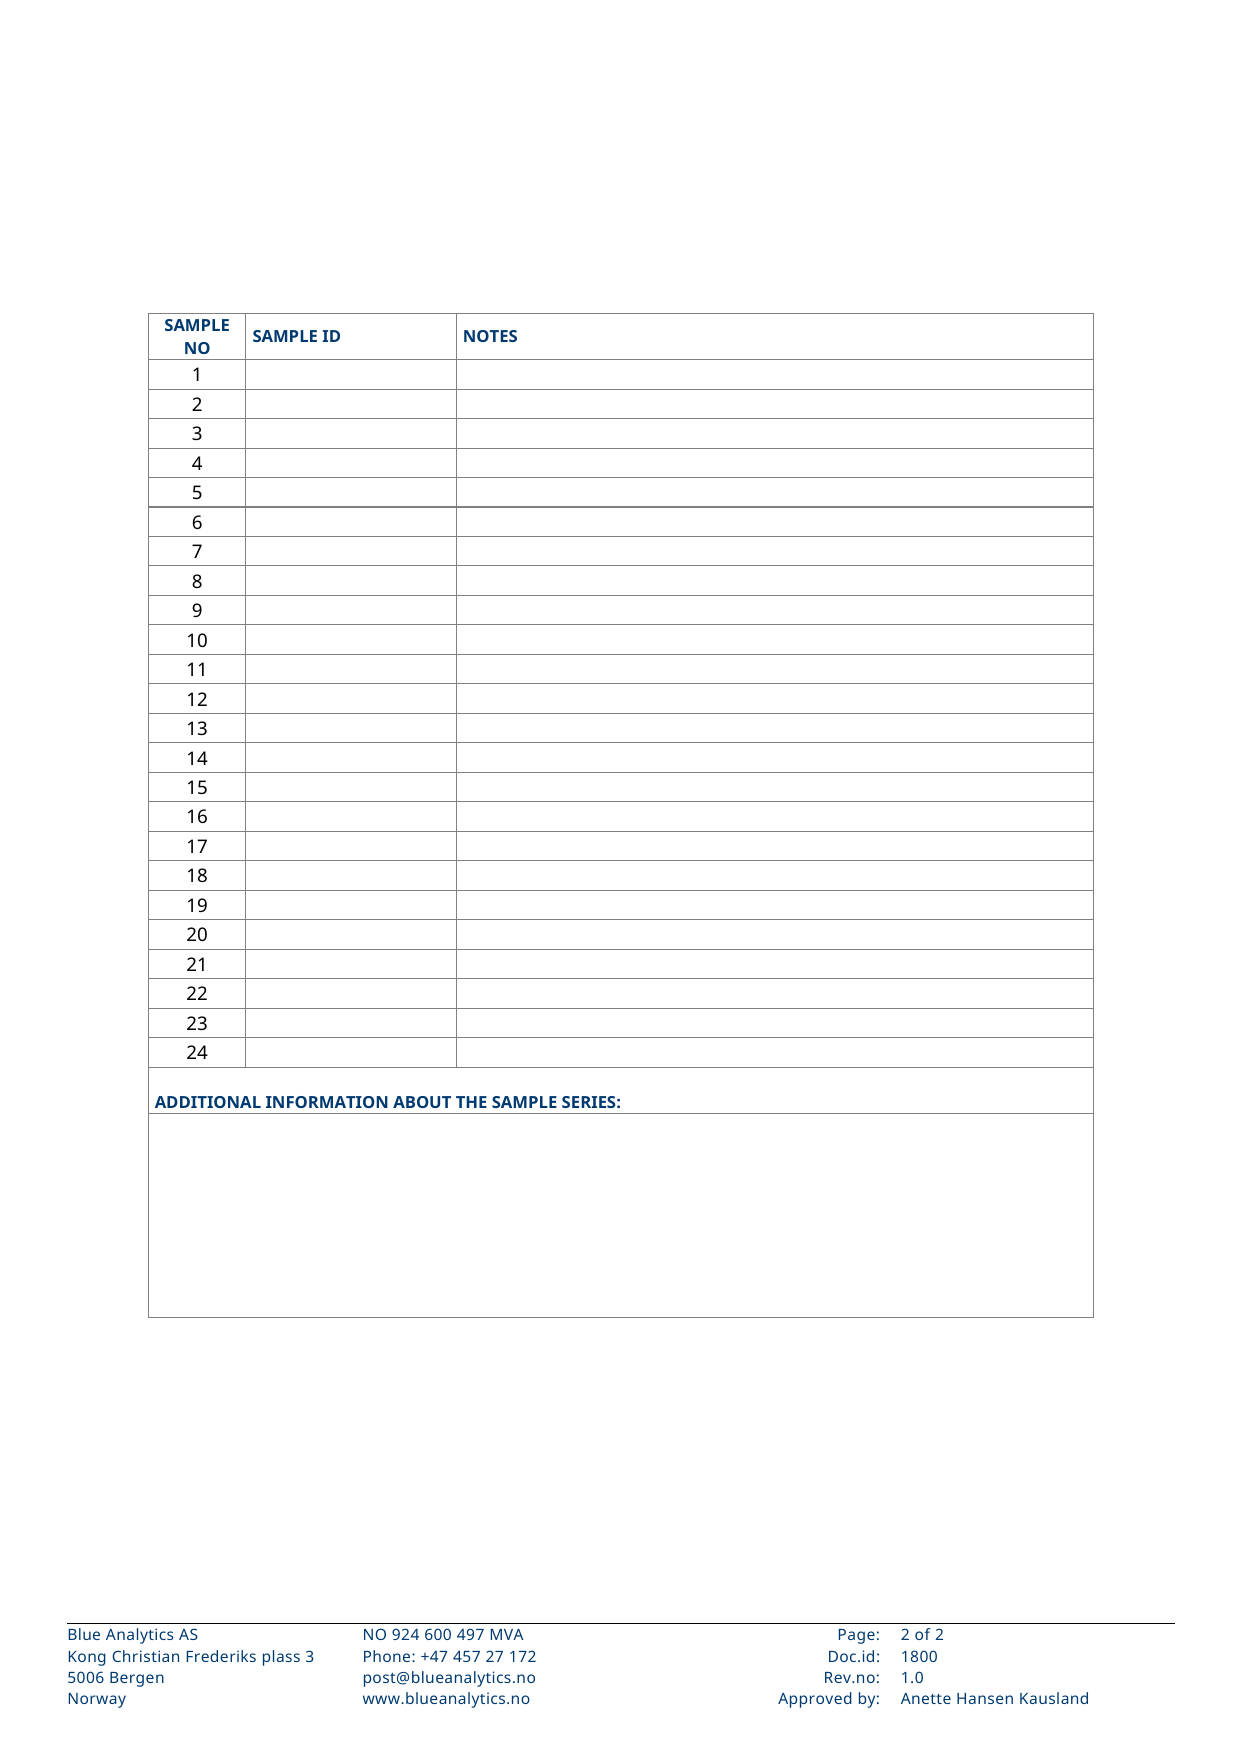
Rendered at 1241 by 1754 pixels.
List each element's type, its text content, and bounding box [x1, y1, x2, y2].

table_cell [457, 360, 1093, 388]
table_cell [457, 773, 1093, 801]
table_cell 7 [149, 537, 245, 565]
table_cell [457, 861, 1093, 890]
table_cell [457, 1009, 1093, 1037]
table_cell [457, 950, 1093, 978]
table_cell [246, 360, 456, 388]
table_cell [457, 537, 1093, 565]
table_cell [457, 449, 1093, 477]
table_cell [246, 478, 456, 506]
table_cell [246, 743, 456, 772]
table_cell [246, 832, 456, 860]
table_cell [457, 891, 1093, 919]
table_cell 3 [149, 419, 245, 447]
table_cell [246, 979, 456, 1008]
table_cell [457, 478, 1093, 506]
table_cell [246, 1009, 456, 1037]
table_cell 11 [149, 655, 245, 683]
table_cell [457, 920, 1093, 949]
table_cell [246, 625, 456, 654]
table_cell 16 [149, 802, 245, 831]
table_cell 10 [149, 625, 245, 654]
table_cell 18 [149, 861, 245, 890]
table_cell [246, 920, 456, 949]
table_cell 2 [149, 390, 245, 418]
table_cell 21 [149, 950, 245, 978]
table_cell 15 [149, 773, 245, 801]
table_cell 8 [149, 566, 245, 595]
table_cell 4 [149, 449, 245, 477]
table_cell 1 [149, 360, 245, 388]
table_cell 23 [149, 1009, 245, 1037]
table_cell [457, 743, 1093, 772]
table_cell [457, 979, 1093, 1008]
table_cell [246, 596, 456, 624]
table_header Notes [457, 314, 1093, 359]
table_cell 22 [149, 979, 245, 1008]
table_cell [457, 596, 1093, 624]
table_cell [457, 832, 1093, 860]
table_cell [149, 1114, 1093, 1317]
table_header Sample ID [246, 314, 456, 359]
table_cell [246, 950, 456, 978]
table_cell [246, 891, 456, 919]
table_cell [246, 802, 456, 831]
table_cell [246, 684, 456, 713]
table_cell [246, 508, 456, 536]
table_header Sample no [149, 314, 245, 359]
table_cell [246, 449, 456, 477]
table_cell 14 [149, 743, 245, 772]
table_cell [246, 714, 456, 742]
table_cell [457, 1038, 1093, 1067]
table_cell 17 [149, 832, 245, 860]
table_cell [246, 566, 456, 595]
table_cell 24 [149, 1038, 245, 1067]
table_cell 9 [149, 596, 245, 624]
table_cell [457, 625, 1093, 654]
table_cell 12 [149, 684, 245, 713]
table_cell [457, 714, 1093, 742]
table_cell 19 [149, 891, 245, 919]
table_cell [246, 773, 456, 801]
table_cell Additional information about the sample series: [149, 1068, 1093, 1113]
table_cell 5 [149, 478, 245, 506]
table_cell [457, 419, 1093, 447]
table_cell [246, 861, 456, 890]
table_cell [246, 419, 456, 447]
table_cell [457, 802, 1093, 831]
table_cell [457, 655, 1093, 683]
table_cell [246, 390, 456, 418]
table_cell 20 [149, 920, 245, 949]
table_cell [457, 390, 1093, 418]
table_cell [246, 1038, 456, 1067]
table_cell 6 [149, 508, 245, 536]
table_cell [457, 566, 1093, 595]
table_cell [246, 655, 456, 683]
table_cell [246, 537, 456, 565]
table_cell 13 [149, 714, 245, 742]
table_cell [457, 684, 1093, 713]
table_cell [457, 508, 1093, 536]
